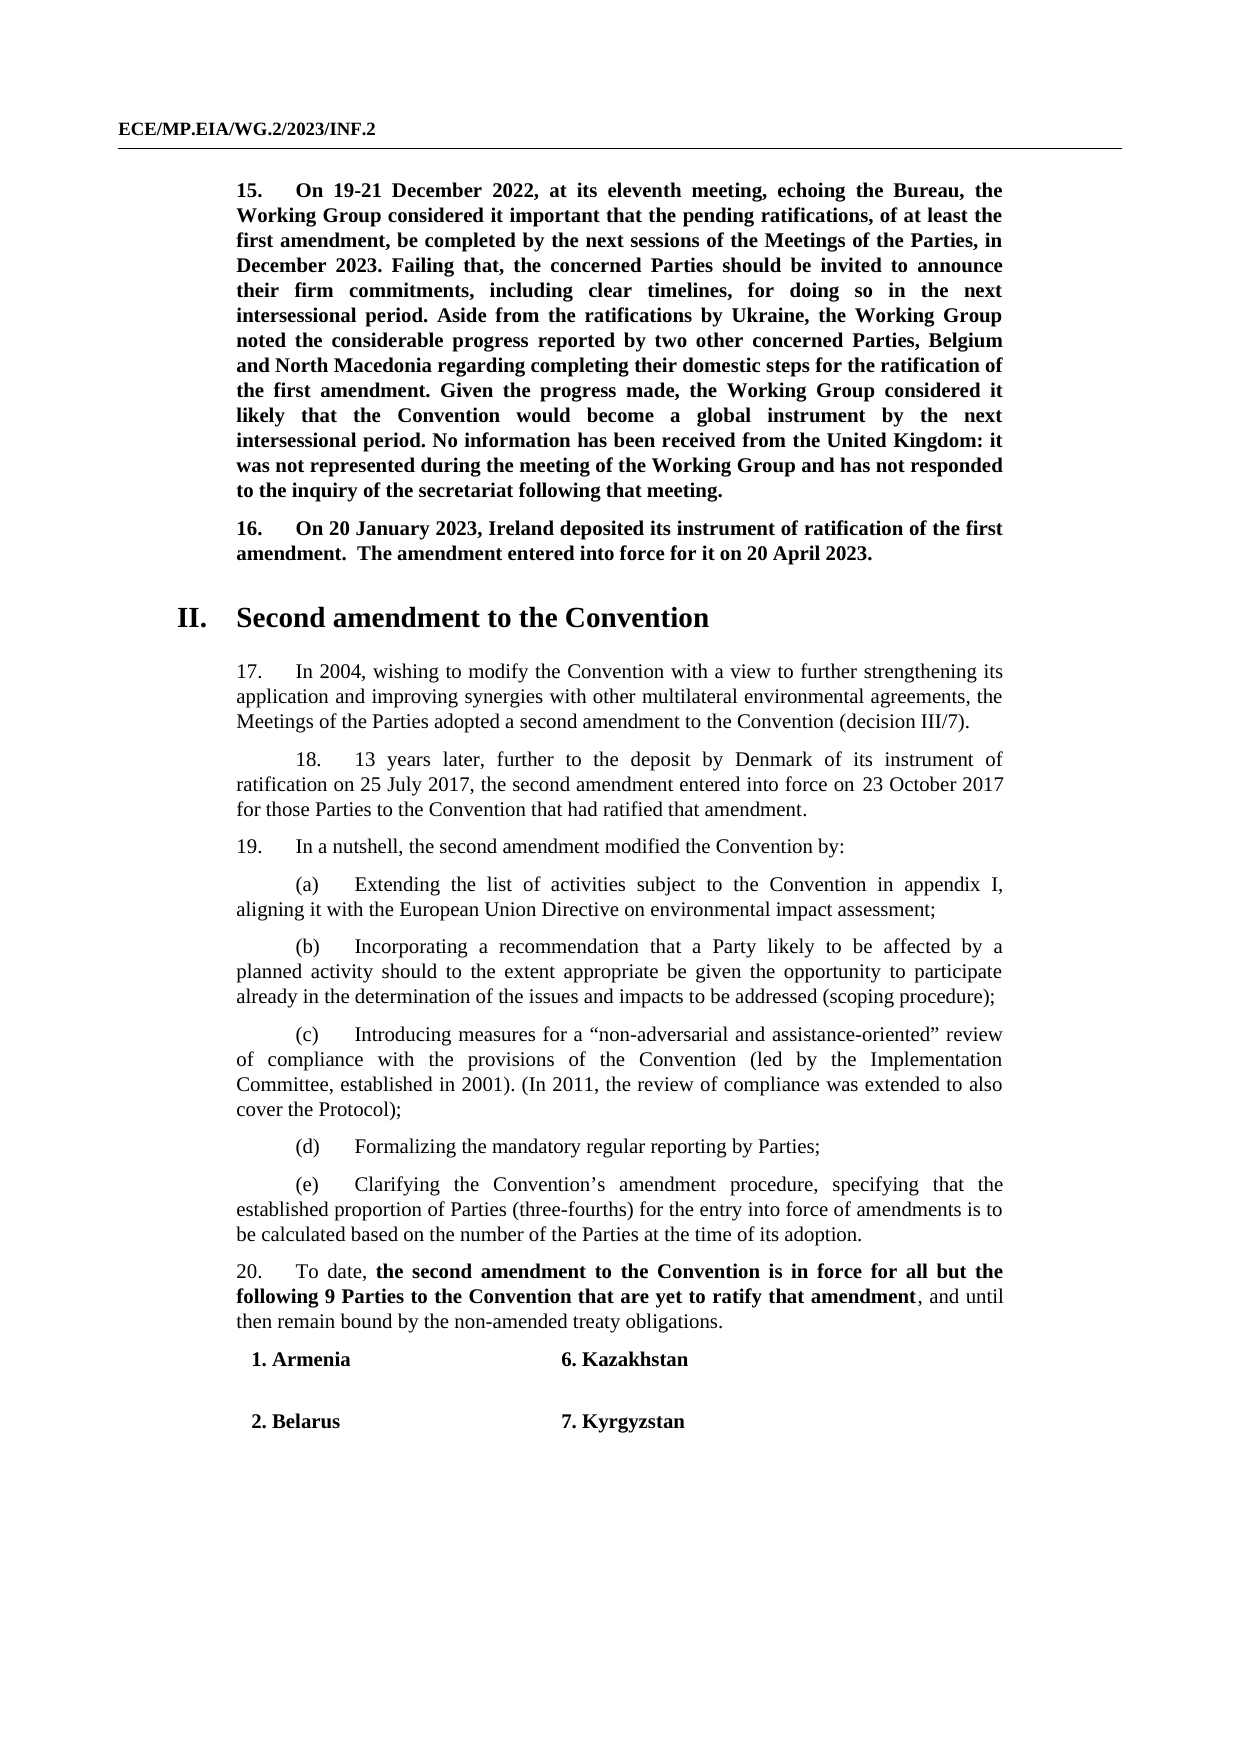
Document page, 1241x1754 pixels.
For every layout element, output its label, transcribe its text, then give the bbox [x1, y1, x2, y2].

text 18. 13 years later, further to the deposit by Denmark of its instrument of ratification on 25 July 2017, the second amendment entered into force on 23 October 2017 for those Parties to the Convention that had ratified that amendment. [236, 746, 1004, 821]
text 19. In a nutshell, the second amendment modified the Convention by: [236, 833, 1004, 858]
table_header 1. Armenia [236, 1346, 561, 1408]
text (c) Introducing measures for a “non-adversarial and assistance-oriented” review of compliance with the provisions of the Convention (led by the Implementation Committee, established in 2001). (In 2011, the review of compliance was extended to also cover the Protocol); [236, 1021, 1004, 1121]
table_header 6. Kazakhstan [561, 1346, 1014, 1408]
text (d) Formalizing the mandatory regular reporting by Parties; [236, 1133, 1004, 1158]
table_cell 7. Kyrgyzstan [561, 1409, 1014, 1467]
text 15. On 19-21 December 2022, at its eleventh meeting, echoing the Bureau, the Working Group considered it important that the pending ratifications, of at least the first amendment, be completed by the next sessions of the Meetings of the Parties, in December 2023. Failing that, the concerned Parties should be invited to announce their firm commitments, including clear timelines, for doing so in the next intersessional period. Aside from the ratifications by Ukraine, the Working Group noted the considerable progress reported by two other concerned Parties, Belgium and North Macedonia regarding completing their domestic steps for the ratification of the first amendment. Given the progress made, the Working Group considered it likely that the Convention would become a global instrument by the next intersessional period. No information has been received from the United Kingdom: it was not represented during the meeting of the Working Group and has not responded to the inquiry of the secretariat following that meeting. [236, 177, 1004, 502]
text (b) Incorporating a recommendation that a Party likely to be affected by a planned activity should to the extent appropriate be given the opportunity to participate already in the determination of the issues and impacts to be addressed (scoping procedure); [236, 933, 1004, 1008]
text 20. To date, the second amendment to the Convention is in force for all but the following 9 Parties to the Convention that are yet to ratify that amendment, and until then remain bound by the non-amended treaty obligations. [236, 1258, 1004, 1333]
text (e) Clarifying the Convention’s amendment procedure, specifying that the established proportion of Parties (three-fourths) for the entry into force of amendments is to be calculated based on the number of the Parties at the time of its adoption. [236, 1171, 1004, 1246]
text 16. On 20 January 2023, Ireland deposited its instrument of ratification of the first amendment. The amendment entered into force for it on 20 April 2023. [236, 515, 1004, 565]
text II. Second amendment to the Convention [118, 602, 1004, 633]
table_cell 2. Belarus [236, 1409, 561, 1467]
text 17. In 2004, wishing to modify the Convention with a view to further strengthening its application and improving synergies with other multilateral environmental agreements, the Meetings of the Parties adopted a second amendment to the Convention (decision III/7). [236, 658, 1004, 733]
text (a) Extending the list of activities subject to the Convention in appendix I, aligning it with the European Union Directive on environmental impact assessment; [236, 871, 1004, 921]
